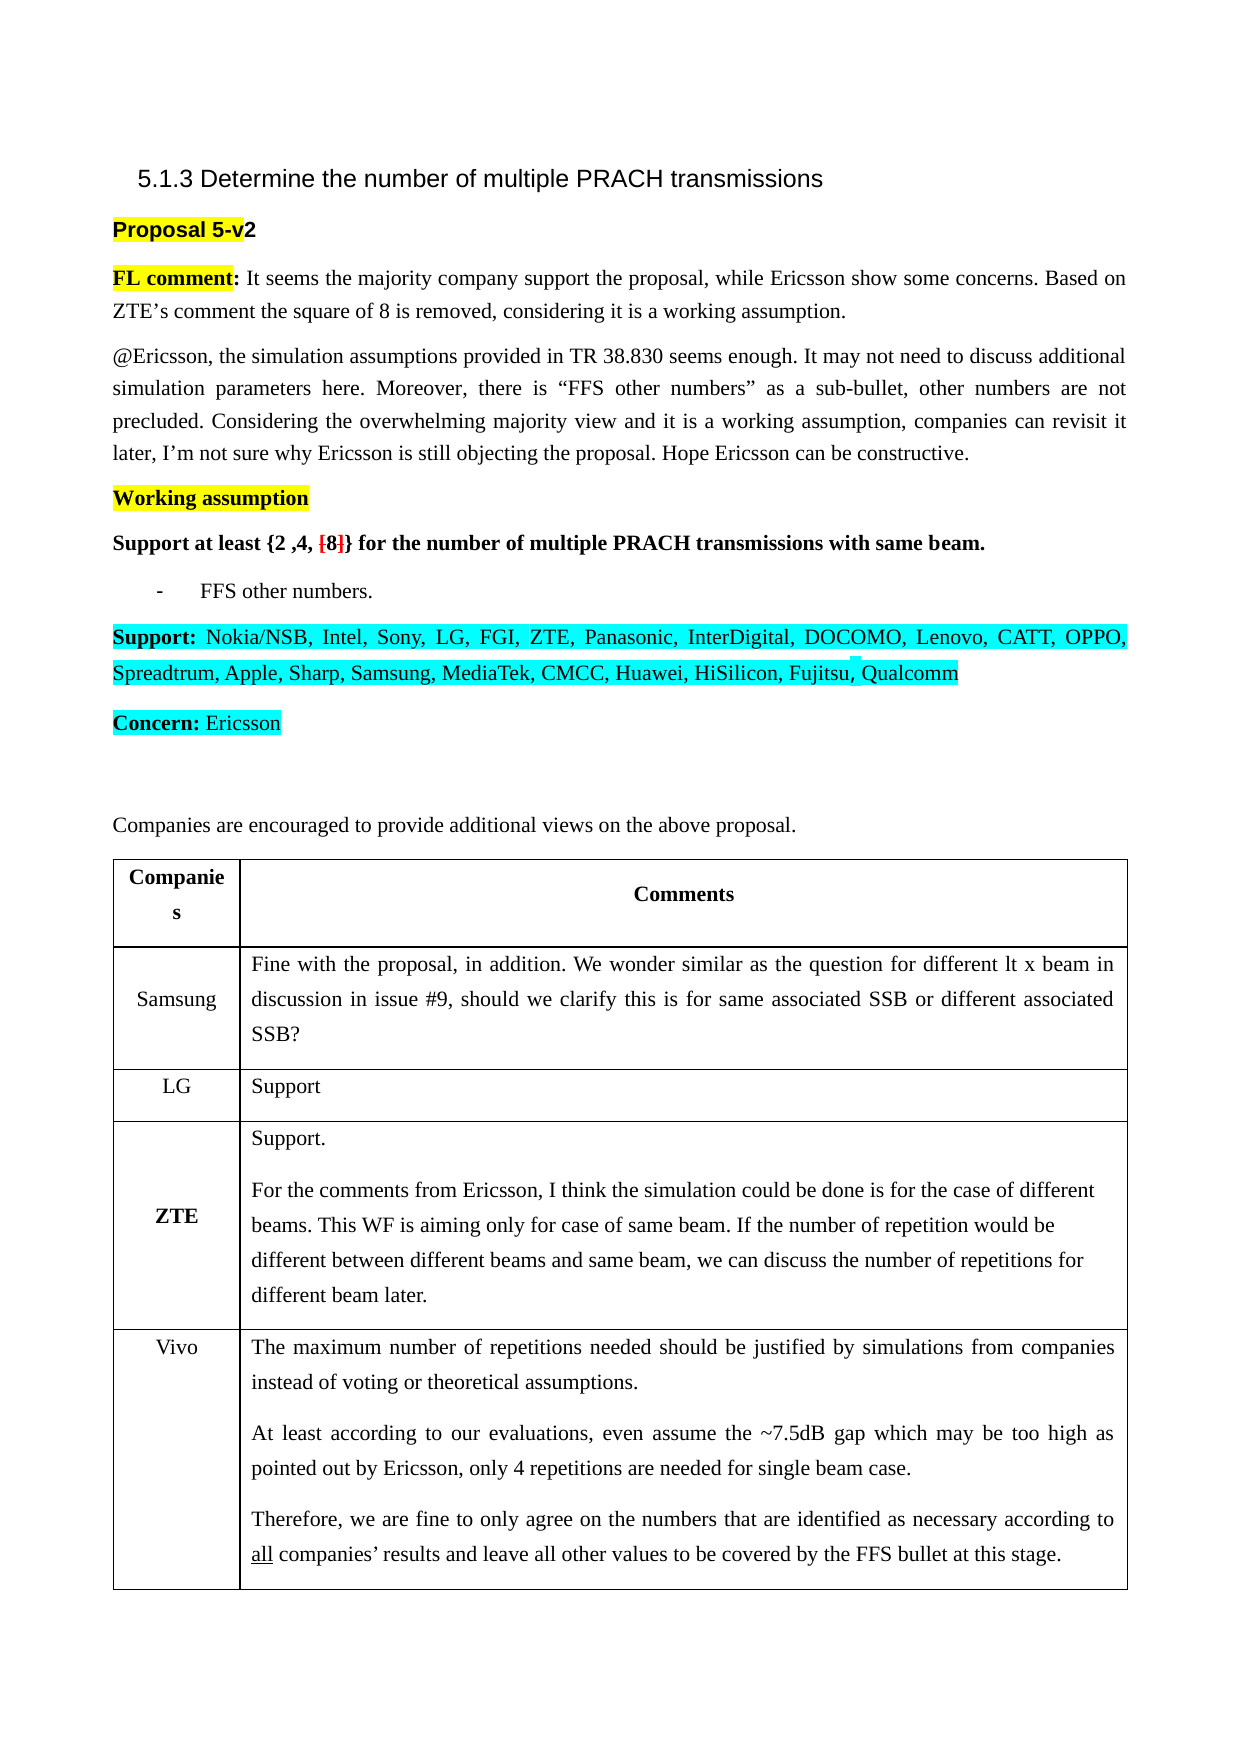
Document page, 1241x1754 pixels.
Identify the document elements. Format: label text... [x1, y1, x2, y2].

table_header Companies [114, 860, 239, 946]
text FL comment: It seems the majority company support the proposal, while Ericsson show some concerns. Based on ZTE’s comment the square of 8 is removed, considering it is a working assumption. [112, 262, 1128, 327]
table_cell Samsung [114, 948, 239, 1068]
table_header Comments [241, 860, 1127, 946]
table_cell LG [114, 1070, 239, 1121]
text Concern: Ericsson [112, 707, 1128, 739]
list FFS other numbers. [156, 576, 1128, 605]
table_cell ZTE [114, 1122, 239, 1329]
table_cell Support [241, 1070, 1127, 1121]
text Support: Nokia/NSB, Intel, Sony, LG, FGI, ZTE, Panasonic, InterDigital, DOCOMO, Lenovo, CATT, OPPO, Spreadtrum, Apple, Sharp, Samsung, MediaTek, CMCC, Huawei, HiSilicon, Fujitsu, Qualcomm [112, 620, 1128, 688]
text Working assumption [112, 482, 1128, 514]
text Companies are encouraged to provide additional views on the above proposal. [112, 809, 1128, 841]
subtitle 5.1.3 Determine the number of multiple PRACH transmissions [112, 162, 1128, 194]
table_cell Vivo [114, 1330, 239, 1588]
text Support at least {2 ,4, [8]} for the number of multiple PRACH transmissions with same beam. [112, 527, 1128, 559]
table_cell Fine with the proposal, in addition. We wonder similar as the question for different lt x beam in discussion in issue #9, should we clarify this is for same associated SSB or different associated SSB? [241, 948, 1127, 1068]
text @Ericsson, the simulation assumptions provided in TR 38.830 seems enough. It may not need to discuss additional simulation parameters here. Moreover, there is “FFS other numbers” as a sub-bullet, other numbers are not precluded. Considering the overwhelming majority view and it is a working assumption, companies can revisit it later, I’m not sure why Ericsson is still objecting the proposal. Hope Ericsson can be constructive. [112, 339, 1128, 469]
subtitle Proposal 5-v2 [112, 213, 1128, 246]
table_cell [241, 1330, 1127, 1588]
table_cell Support. For the comments from Ericsson, I think the simulation could be done is for the case of different beams. This WF is aiming only for case of same beam. If the number of repetition would be different between different beams and same beam, we can discuss the number of repetitions for different beam later. [241, 1122, 1127, 1329]
